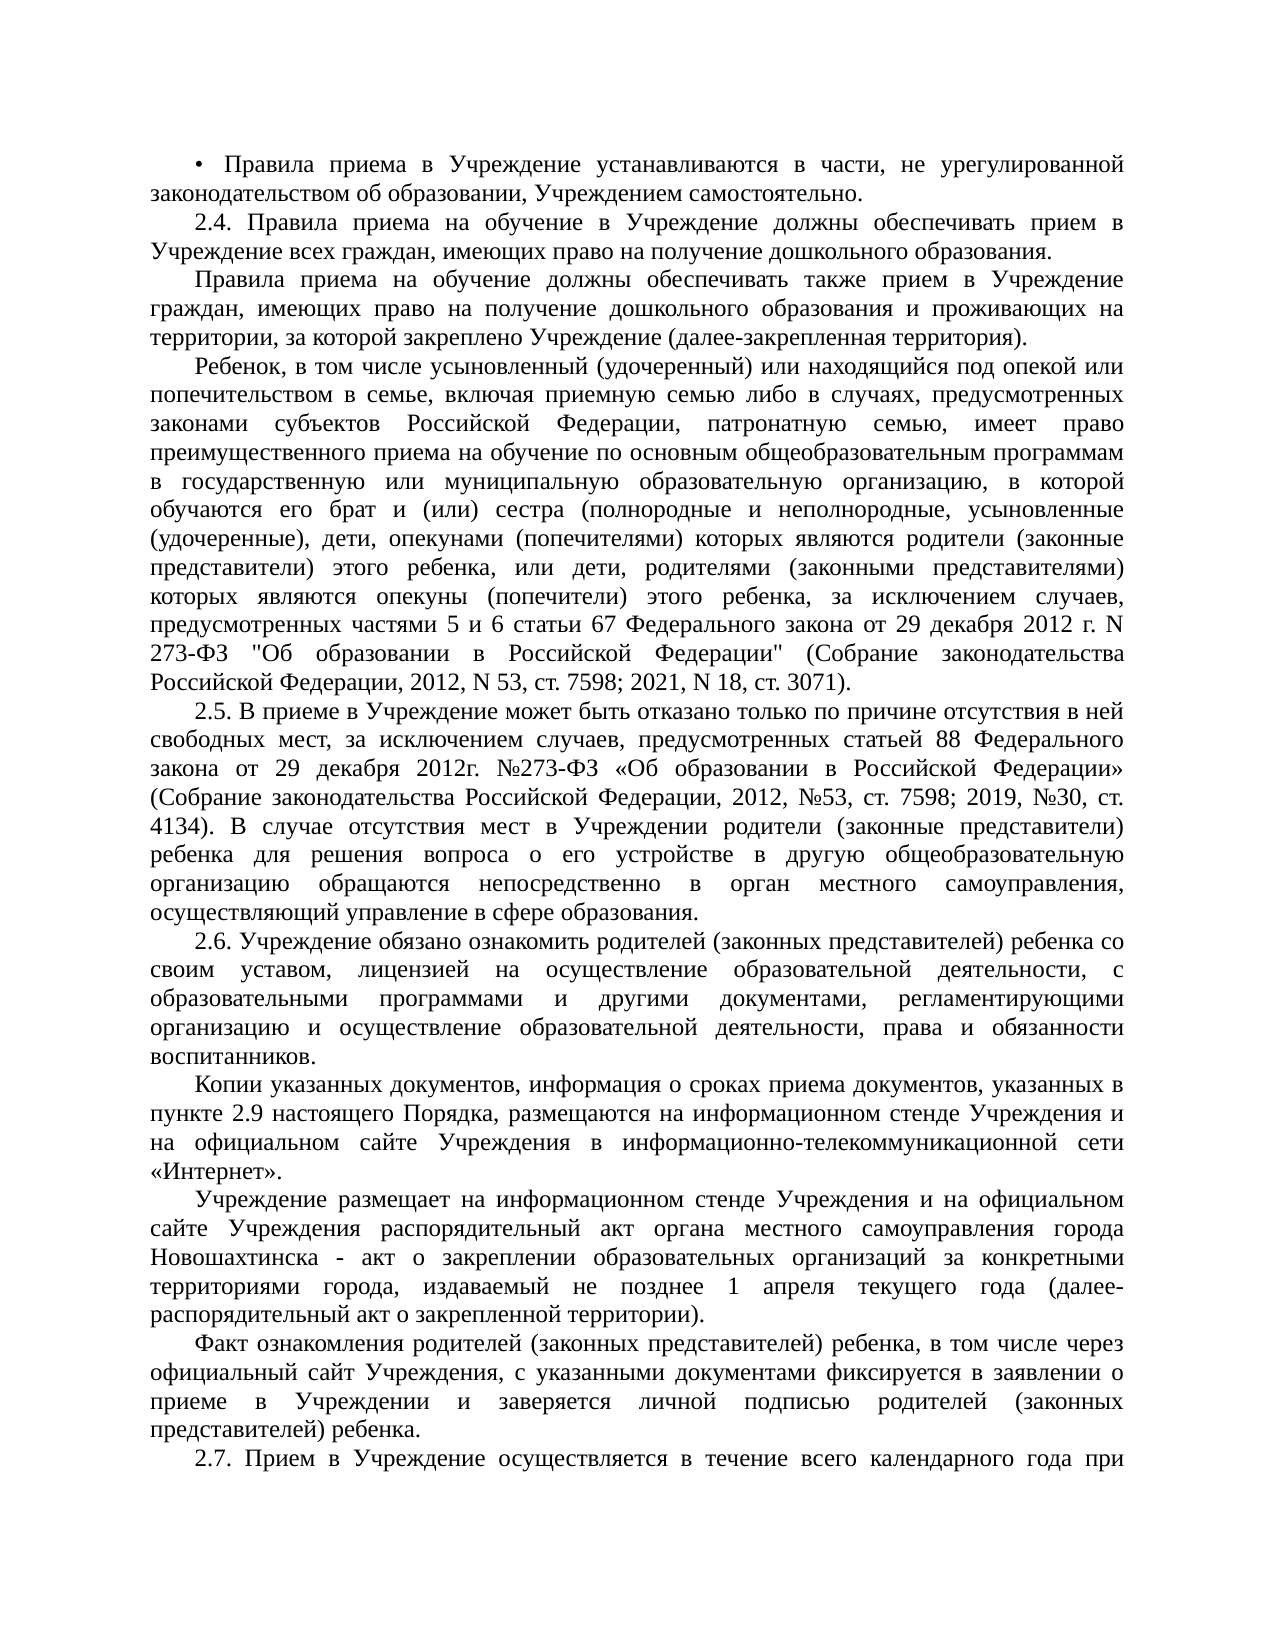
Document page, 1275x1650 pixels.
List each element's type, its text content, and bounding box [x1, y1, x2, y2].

text 2.6. Учреждение обязано ознакомить родителей (законных представителей) ребенка со своим уставом, лицензией на осуществление образовательной деятельности, с образовательными программами и другими документами, регламентирующими организацию и осуществление образовательной деятельности, права и обязанности воспитанников. [150, 926, 1125, 1070]
text Факт ознакомления родителей (законных представителей) ребенка, в том числе через официальный сайт Учреждения, с указанными документами фиксируется в заявлении о приеме в Учреждении и заверяется личной подписью родителей (законных представителей) ребенка. [150, 1329, 1125, 1444]
text Правила приема на обучение должны обеспечивать также прием в Учреждение граждан, имеющих право на получение дошкольного образования и проживающих на территории, за которой закреплено Учреждение (далее-закрепленная территория). [150, 265, 1125, 351]
text Копии указанных документов, информация о сроках приема документов, указанных в пункте 2.9 настоящего Порядка, размещаются на информационном стенде Учреждения и на официальном сайте Учреждения в информационно-телекоммуникационной сети «Интернет». [150, 1070, 1125, 1185]
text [150, 1444, 1125, 1472]
text Учреждение размещает на информационном стенде Учреждения и на официальном сайте Учреждения распорядительный акт органа местного самоуправления города Новошахтинска - акт о закреплении образовательных организаций за конкретными территориями города, издаваемый не позднее 1 апреля текущего года (далее-распорядительный акт о закрепленной территории). [150, 1185, 1125, 1329]
text Ребенок, в том числе усыновленный (удочеренный) или находящийся под опекой или попечительством в семье, включая приемную семью либо в случаях, предусмотренных законами субъектов Российской Федерации, патронатную семью, имеет право преимущественного приема на обучение по основным общеобразовательным программам в государственную или муниципальную образовательную организацию, в которой обучаются его брат и (или) сестра (полнородные и неполнородные, усыновленные (удочеренные), дети, опекунами (попечителями) которых являются родители (законные представители) этого ребенка, или дети, родителями (законными представителями) которых являются опекуны (попечители) этого ребенка, за исключением случаев, предусмотренных частями 5 и 6 статьи 67 Федерального закона от 29 декабря 2012 г. N 273-ФЗ "Об образовании в Российской Федерации" (Собрание законодательства Российской Федерации, 2012, N 53, ст. 7598; 2021, N 18, ст. 3071). [150, 351, 1125, 696]
text 2.5. В приеме в Учреждение может быть отказано только по причине отсутствия в ней свободных мест, за исключением случаев, предусмотренных статьей 88 Федерального закона от 29 декабря 2012г. №273-ФЗ «Об образовании в Российской Федерации» (Собрание законодательства Российской Федерации, 2012, №53, ст. 7598; 2019, №30, ст. 4134). В случае отсутствия мест в Учреждении родители (законные представители) ребенка для решения вопроса о его устройстве в другую общеобразовательную организацию обращаются непосредственно в орган местного самоуправления, осуществляющий управление в сфере образования. [150, 696, 1125, 926]
text 2.4. Правила приема на обучение в Учреждение должны обеспечивать прием в Учреждение всех граждан, имеющих право на получение дошкольного образования. [150, 207, 1125, 265]
list Правила приема в Учреждение устанавливаются в части, не урегулированной законодательством об образовании, Учреждением самостоятельно. [150, 150, 1125, 207]
